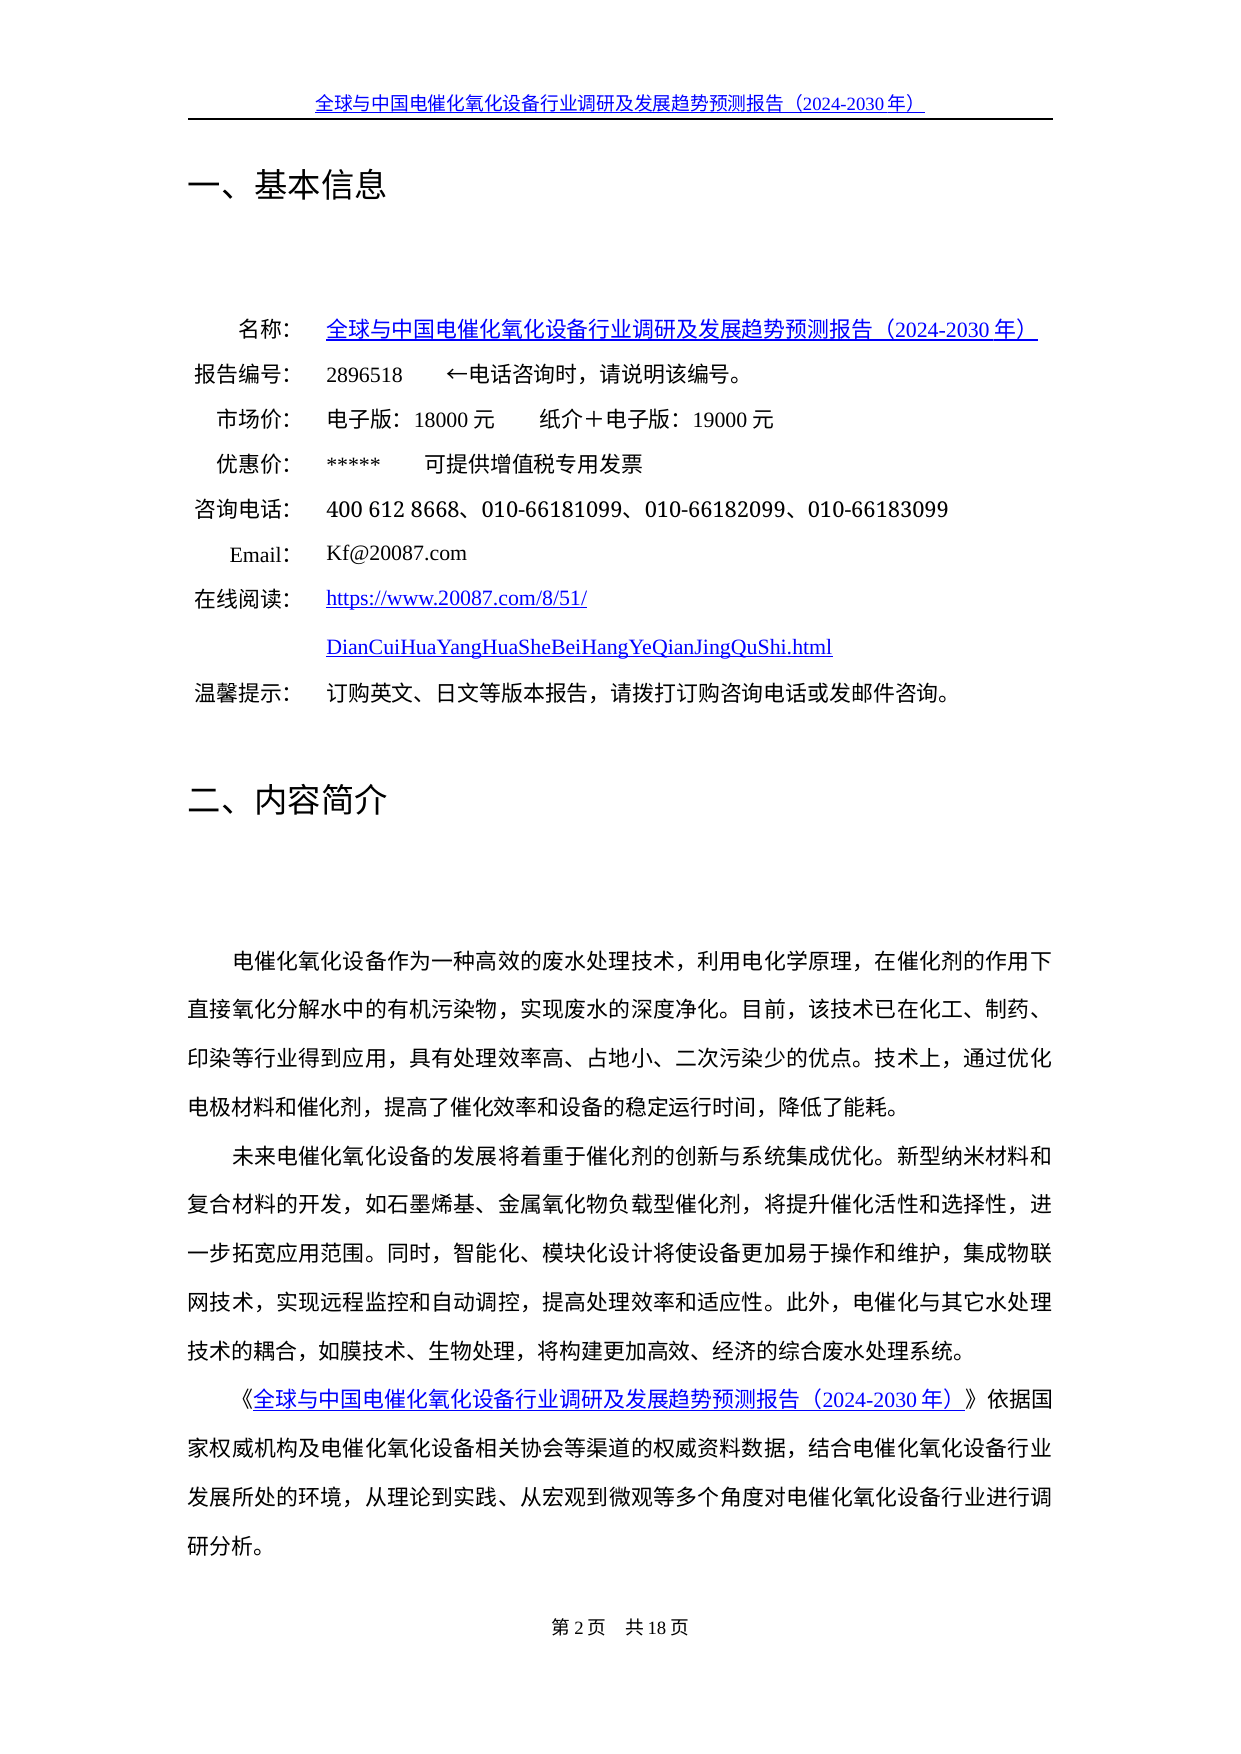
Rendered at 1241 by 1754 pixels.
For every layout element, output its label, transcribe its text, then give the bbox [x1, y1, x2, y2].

table_cell 咨询电话： [167, 492, 315, 537]
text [187, 943, 1053, 1561]
title 一、基本信息 [187, 150, 1053, 215]
table_cell 在线阅读： [167, 582, 315, 675]
table_cell ***** 可提供增值税专用发票 [315, 447, 1073, 492]
table_cell Kf@20087.com [315, 537, 1073, 582]
table_cell 订购英文、日文等版本报告，请拨打订购咨询电话或发邮件咨询。 [315, 675, 1073, 720]
table_cell 400 612 8668、010-66181099、010-66182099、010-66183099 [315, 492, 1073, 537]
title 二、内容简介 [187, 766, 1053, 831]
table_cell 电子版：18000 元 纸介＋电子版：19000 元 [315, 402, 1073, 447]
table_cell 优惠价： [167, 447, 315, 492]
table_cell [315, 582, 1073, 675]
table_cell Email： [167, 537, 315, 582]
table_header 名称： [167, 312, 315, 357]
table_header 全球与中国电催化氧化设备行业调研及发展趋势预测报告（2024-2030年） [315, 312, 1073, 357]
table_cell 2896518 ←电话咨询时，请说明该编号。 [315, 357, 1073, 402]
table_cell 报告编号： [167, 357, 315, 402]
table_cell 温馨提示： [167, 675, 315, 720]
table_cell 市场价： [167, 402, 315, 447]
